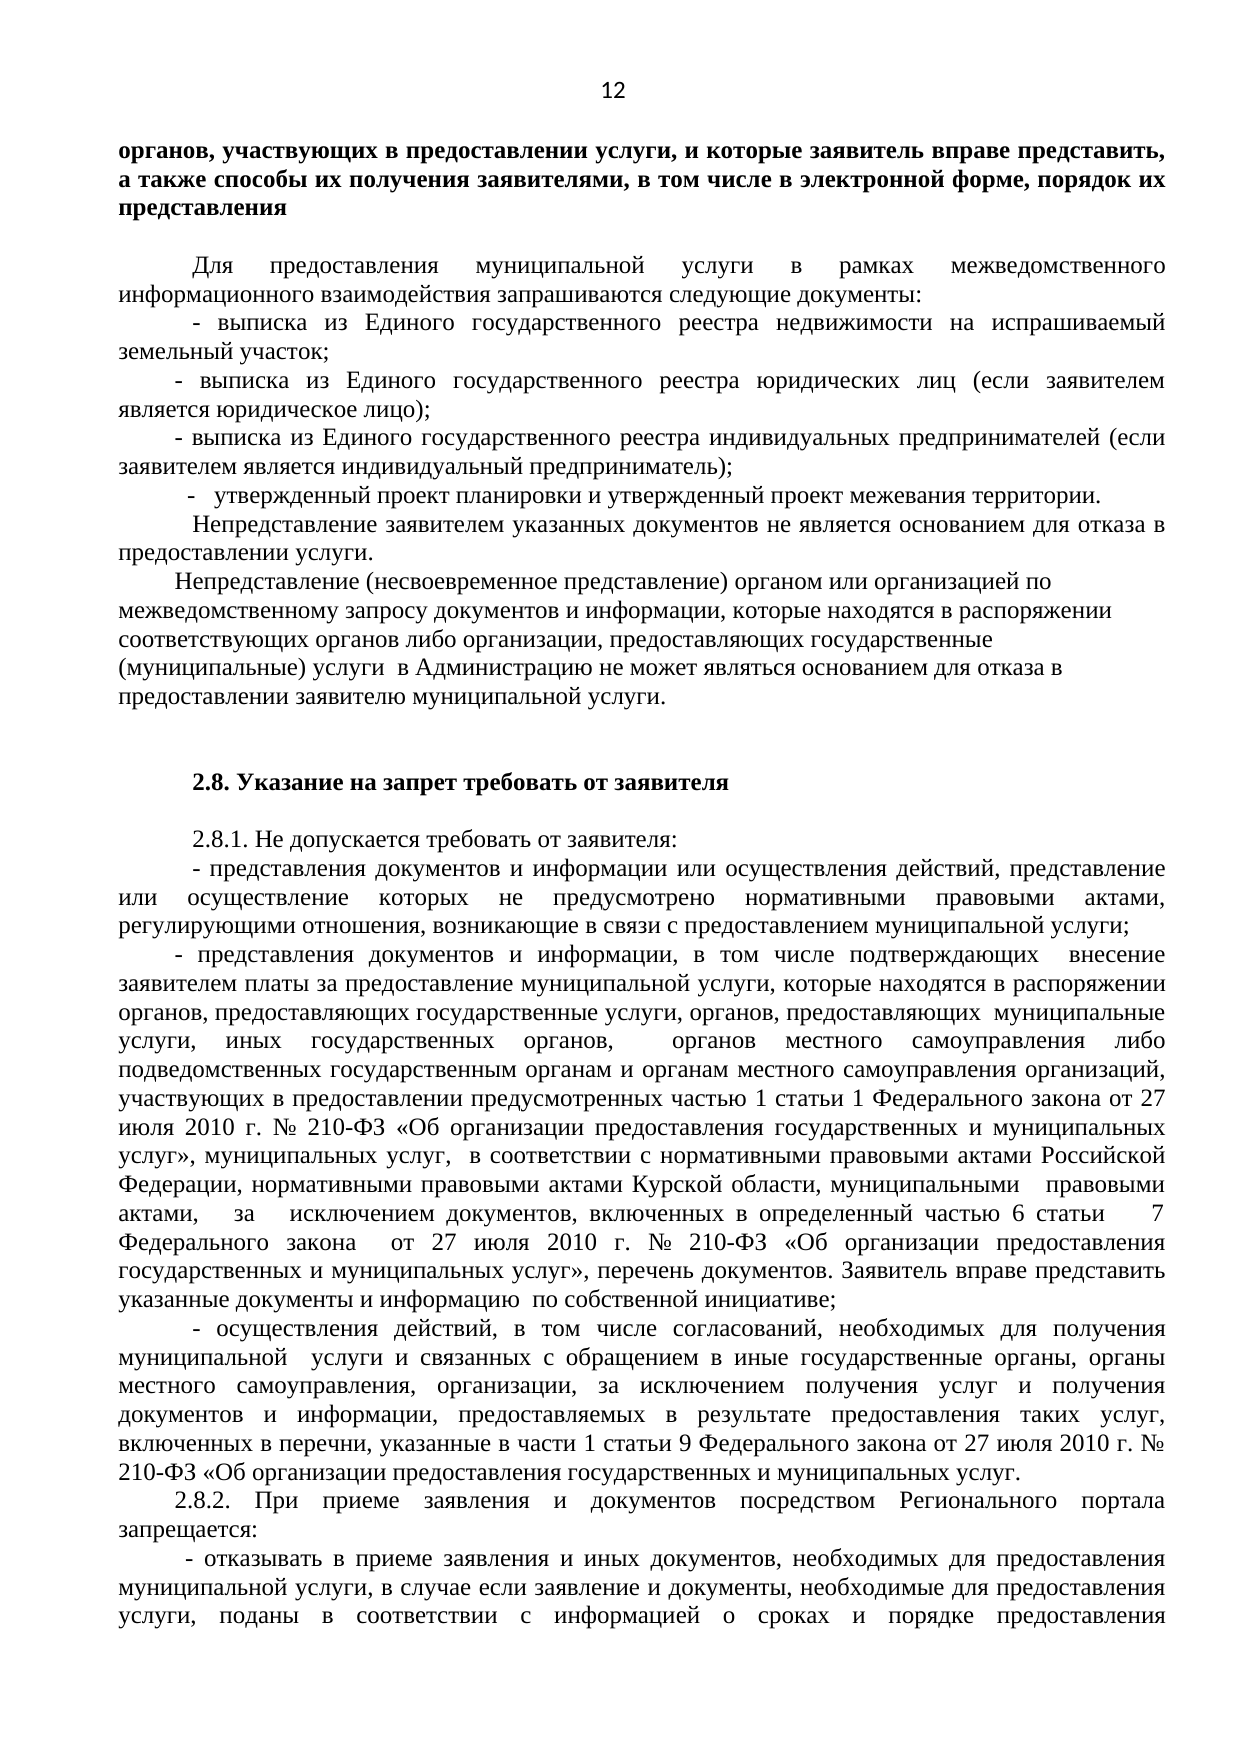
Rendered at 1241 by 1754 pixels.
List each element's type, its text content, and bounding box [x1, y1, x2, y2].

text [118, 135, 1166, 221]
text - утвержденный проект планировки и утвержденный проект межевания территории. [118, 480, 1166, 509]
text 2.8. Указание на запрет требовать от заявителя [118, 767, 1166, 795]
text - представления документов и информации, в том числе подтверждающих внесение заявителем платы за предоставление муниципальной услуги, которые находятся в распоряжении органов, предоставляющих государственные услуги, органов, предоставляющих муниципальные услуги, иных государственных органов, органов местного самоуправления либо подведомственных государственным органам и органам местного самоуправления организаций, участвующих в предоставлении предусмотренных частью 1 статьи 1 Федерального закона от 27 июля 2010 г. № 210-ФЗ «Об организации предоставления государственных и муниципальных услуг», муниципальных услуг, в соответствии с нормативными правовыми актами Российской Федерации, нормативными правовыми актами Курской области, муниципальными правовыми актами, за исключением документов, включенных в определенный частью 6 статьи 7 Федерального закона от 27 июля 2010 г. № 210-ФЗ «Об организации предоставления государственных и муниципальных услуг», перечень документов. Заявитель вправе представить указанные документы и информацию по собственной инициативе; [118, 939, 1166, 1313]
text 2.8.1. Не допускается требовать от заявителя: [118, 824, 1166, 853]
text - осуществления действий, в том числе согласований, необходимых для получения муниципальной услуги и связанных с обращением в иные государственные органы, органы местного самоуправления, организации, за исключением получения услуг и получения документов и информации, предоставляемых в результате предоставления таких услуг, включенных в перечни, указанные в части 1 статьи 9 Федерального закона от 27 июля 2010 г. № 210-ФЗ «Об организации предоставления государственных и муниципальных услуг. [118, 1313, 1166, 1485]
text Непредставление (несвоевременное представление) органом или организацией по межведомственному запросу документов и информации, которые находятся в распоряжении соответствующих органов либо организации, предоставляющих государственные (муниципальные) услуги в Администрацию не может являться основанием для отказа в предоставлении заявителю муниципальной услуги. [118, 566, 1166, 710]
text - представления документов и информации или осуществления действий, представление или осуществление которых не предусмотрено нормативными правовыми актами, регулирующими отношения, возникающие в связи с предоставлением муниципальной услуги; [118, 853, 1166, 939]
text Непредставление заявителем указанных документов не является основанием для отказа в предоставлении услуги. [118, 509, 1166, 566]
text 2.8.2. При приеме заявления и документов посредством Регионального портала запрещается: [118, 1485, 1166, 1543]
text - выписка из Единого государственного реестра недвижимости на испрашиваемый земельный участок; [118, 307, 1166, 365]
text - выписка из Единого государственного реестра индивидуальных предпринимателей (если заявителем является индивидуальный предприниматель); [118, 422, 1166, 480]
text - выписка из Единого государственного реестра юридических лиц (если заявителем является юридическое лицо); [118, 365, 1166, 422]
text Для предоставления муниципальной услуги в рамках межведомственного информационного взаимодействия запрашиваются следующие документы: [118, 250, 1166, 307]
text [118, 1543, 1166, 1629]
